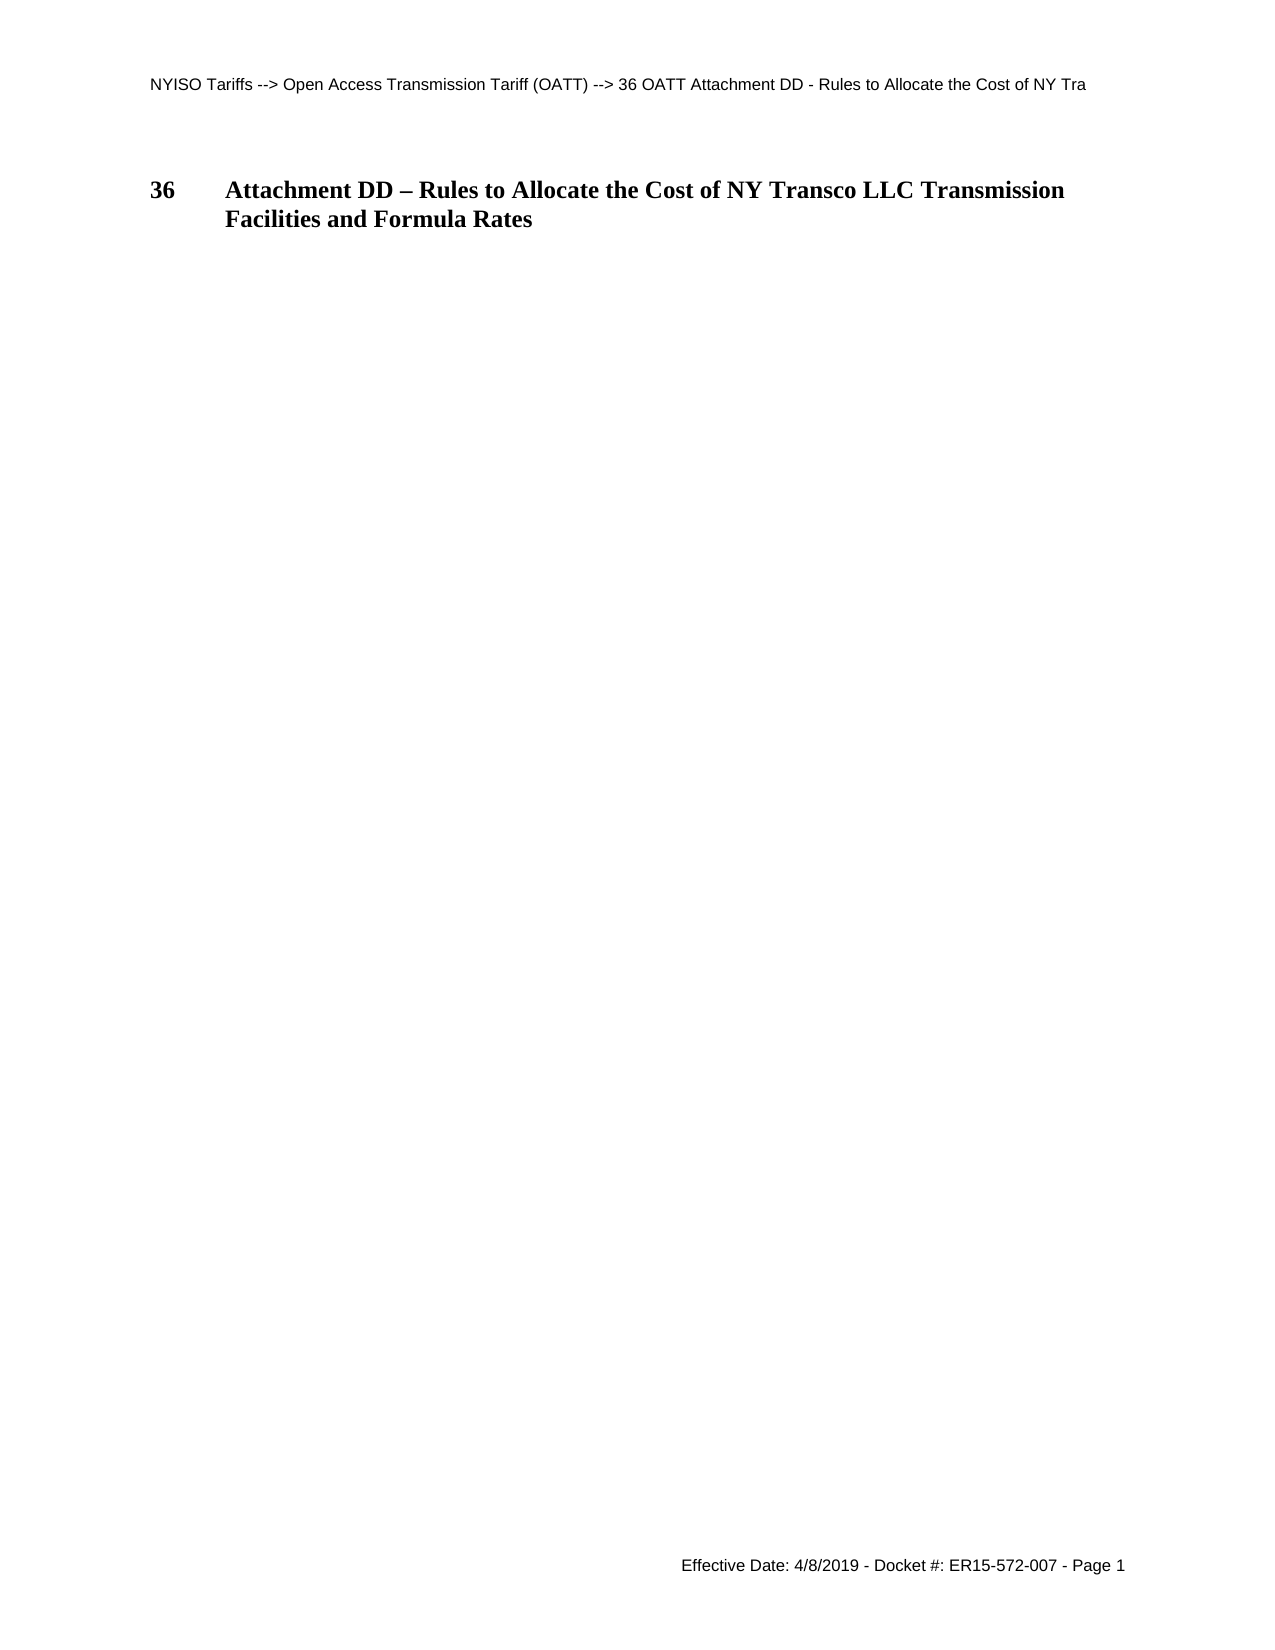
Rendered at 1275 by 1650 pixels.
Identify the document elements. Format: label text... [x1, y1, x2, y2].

subtitle 36 Attachment DD – Rules to Allocate the Cost of NY Transco LLC Transmission Facilities and Formula Rates [150, 175, 1125, 232]
